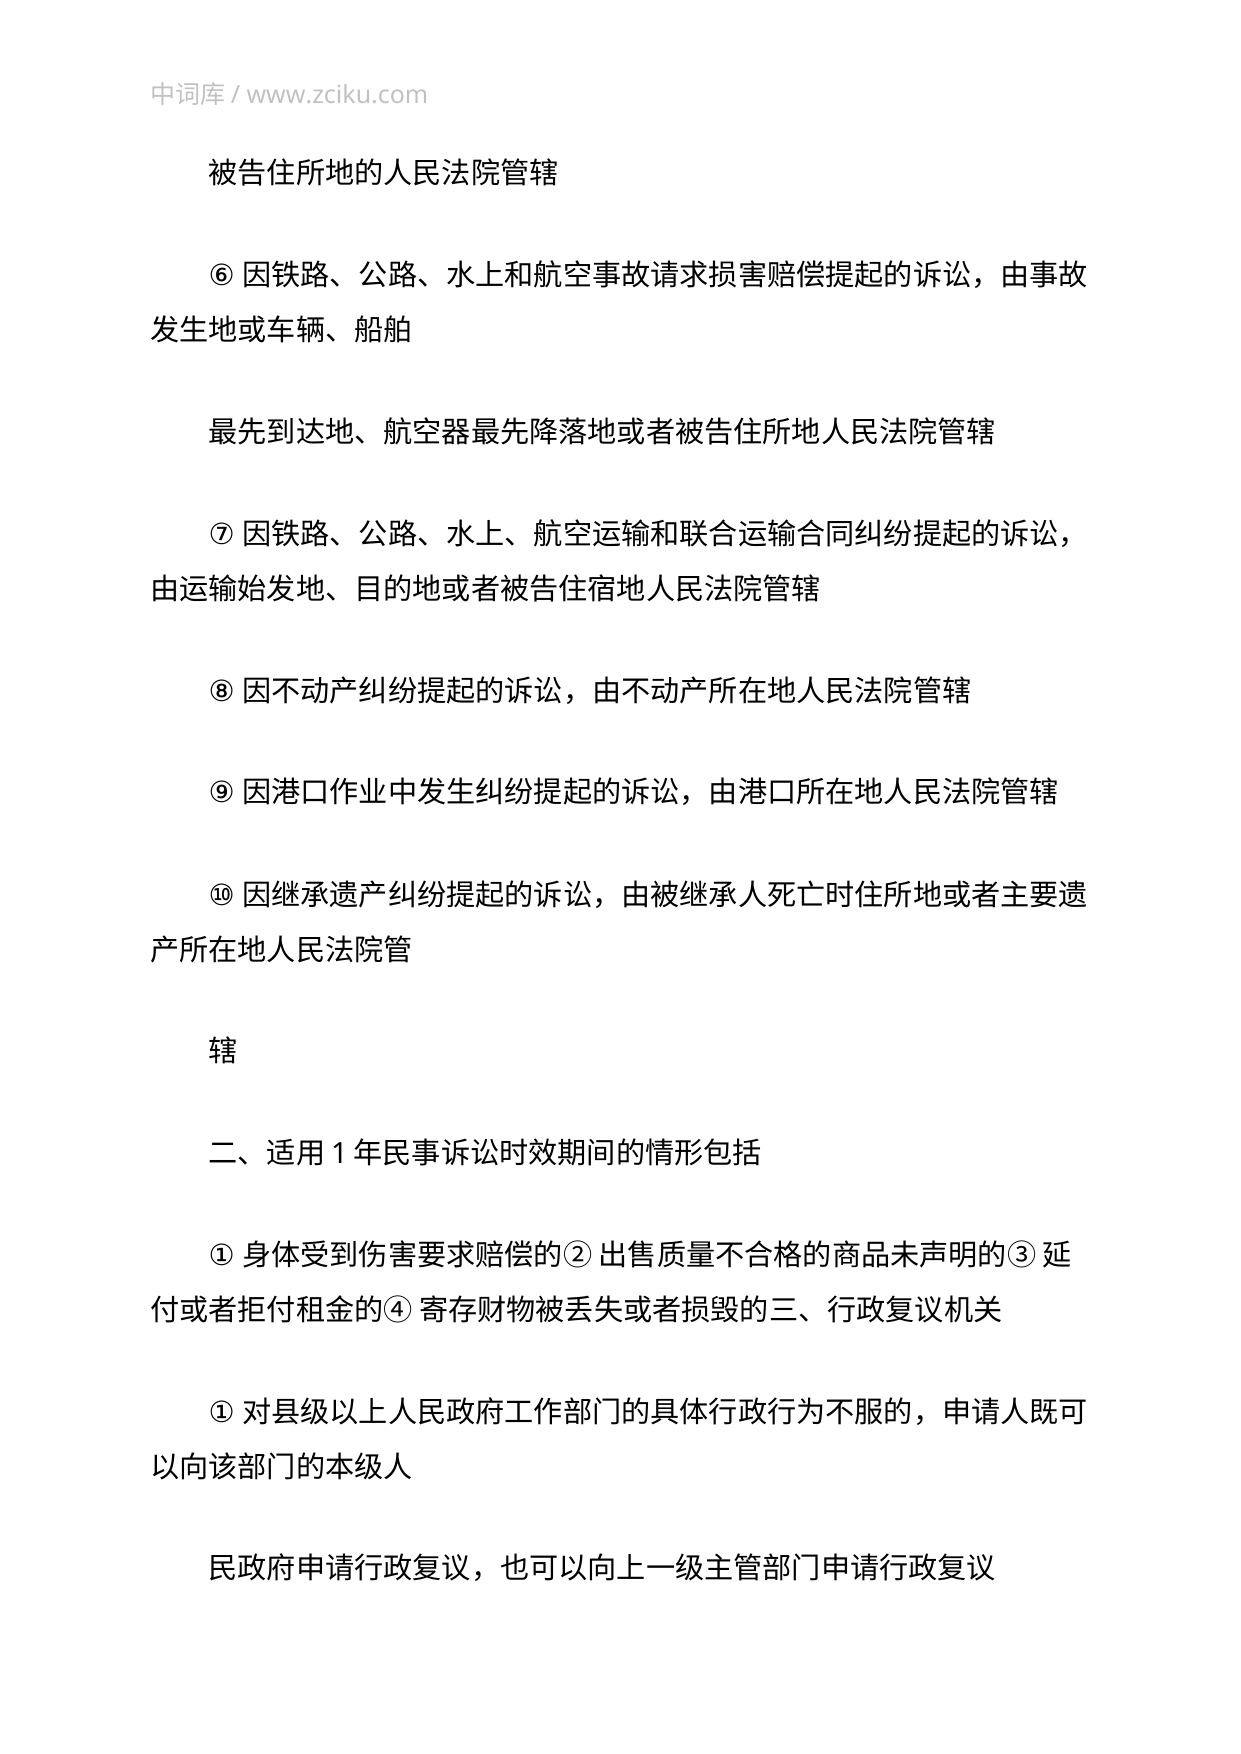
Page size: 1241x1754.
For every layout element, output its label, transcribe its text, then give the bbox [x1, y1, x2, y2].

text ⑧ 因不动产纠纷提起的诉讼，由不动产所在地人民法院管辖 [150, 667, 1090, 709]
text 辖 [150, 1028, 1090, 1070]
text ⑦ 因铁路、公路、水上、航空运输和联合运输合同纠纷提起的诉讼，由运输始发地、目的地或者被告住宿地人民法院管辖 [150, 510, 1090, 608]
text ⑩ 因继承遗产纠纷提起的诉讼，由被继承人死亡时住所地或者主要遗产所在地人民法院管 [150, 871, 1090, 968]
text ⑥ 因铁路、公路、水上和航空事故请求损害赔偿提起的诉讼，由事故发生地或车辆、船舶 [150, 252, 1090, 349]
text 二、适用1年民事诉讼时效期间的情形包括 [150, 1129, 1090, 1172]
text ① 身体受到伤害要求赔偿的② 出售质量不合格的商品未声明的③ 延付或者拒付租金的④ 寄存财物被丢失或者损毁的三、行政复议机关 [150, 1232, 1090, 1329]
text 被告住所地的人民法院管辖 [150, 150, 1090, 192]
text ① 对县级以上人民政府工作部门的具体行政行为不服的，申请人既可以向该部门的本级人 [150, 1388, 1090, 1486]
text 最先到达地、航空器最先降落地或者被告住所地人民法院管辖 [150, 408, 1090, 451]
text ⑨ 因港口作业中发生纠纷提起的诉讼，由港口所在地人民法院管辖 [150, 769, 1090, 811]
text 民政府申请行政复议，也可以向上一级主管部门申请行政复议 [150, 1545, 1090, 1587]
